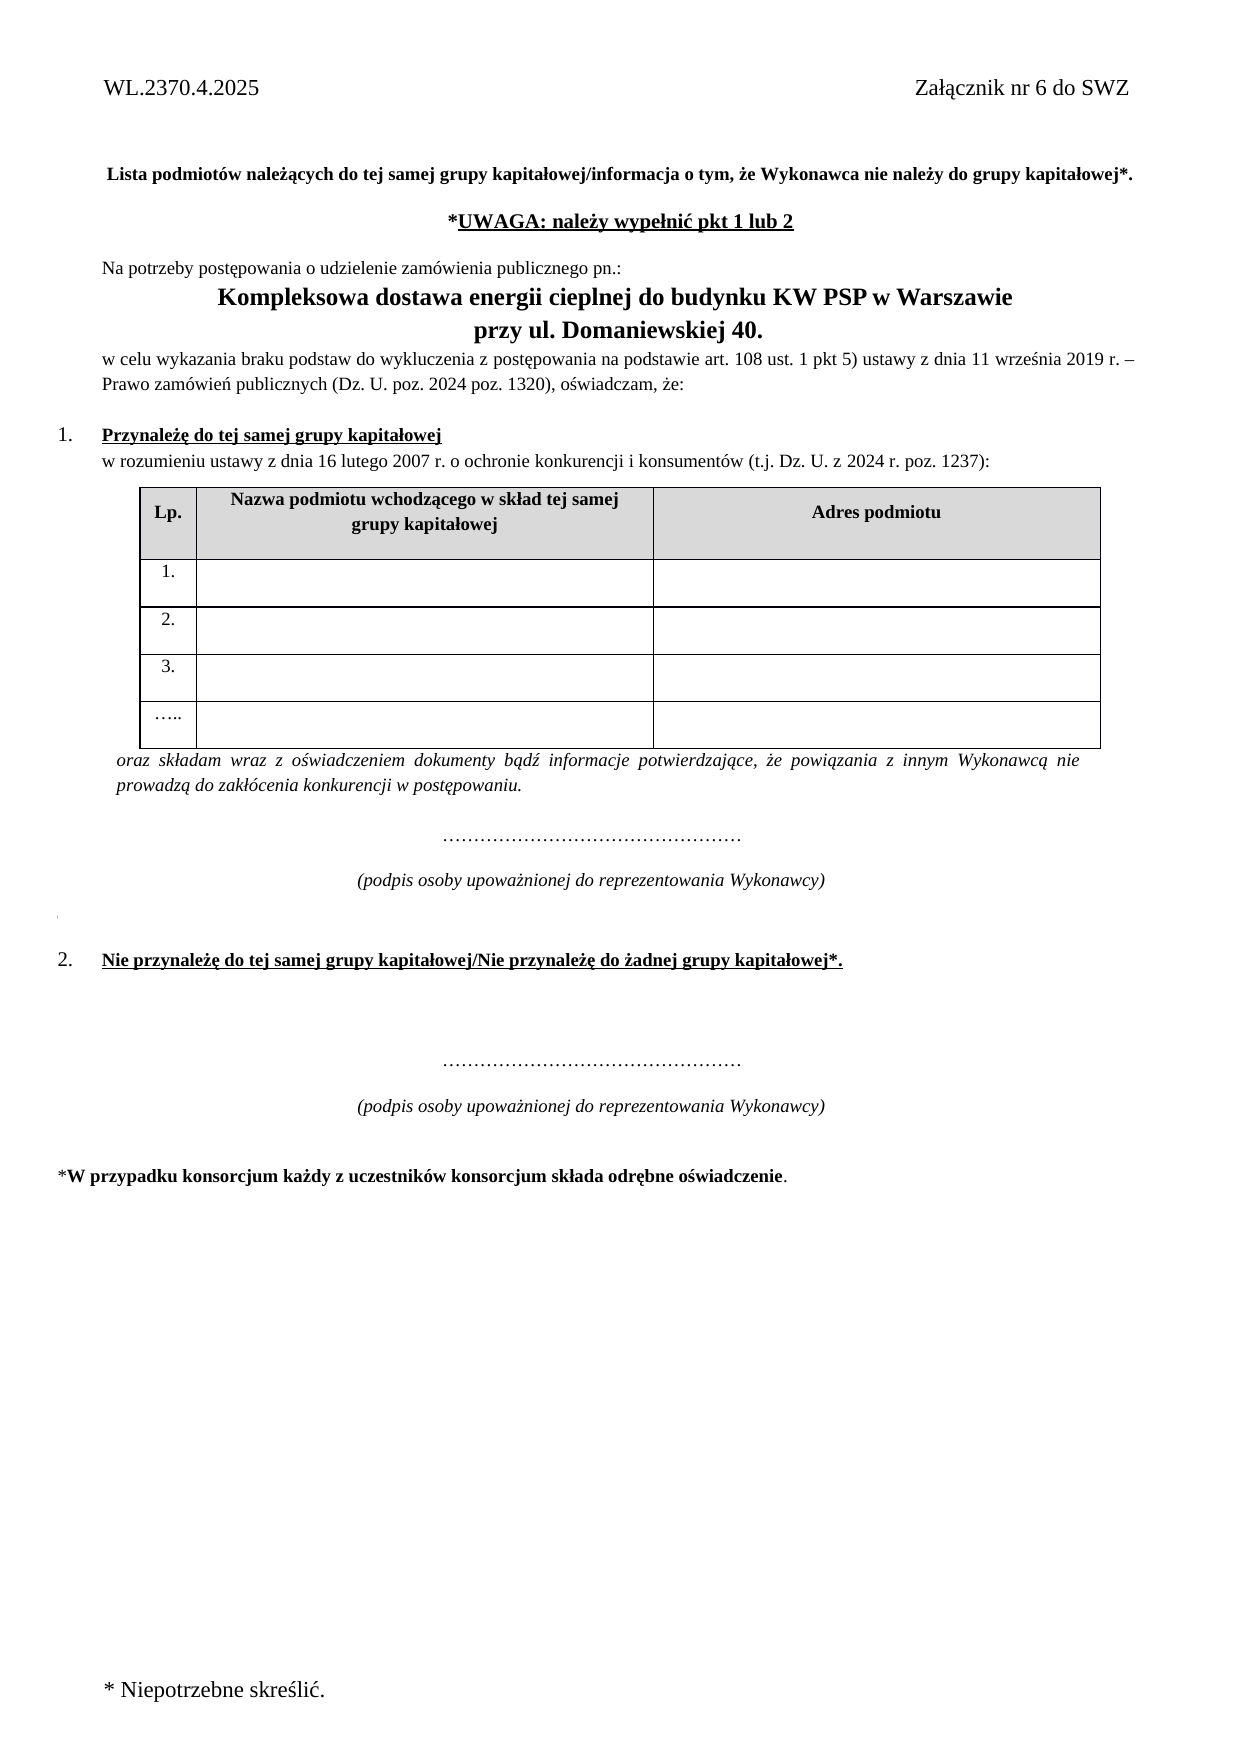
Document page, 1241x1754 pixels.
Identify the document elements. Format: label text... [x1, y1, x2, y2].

table_header Lista podmiotów należących do tej samej grupy kapitałowej/informacja o tym, że Wykonawca nie należy do grupy kapitałowej*. *UWAGA: należy wypełnić pkt 1 lub 2 Na potrzeby postępowania o udzielenie zamówienia publicznego pn.: Kompleksowa dostawa energii cieplnej do budynku KW PSP w Warszawie przy ul. Domaniewskiej 40. w celu wykazania braku podstaw do wykluczenia z postępowania na podstawie art. 108 ust. 1 pkt 5) ustawy z dnia 11 września 2019 r. – Prawo zamówień publicznych (Dz. U. poz. 2024 poz. 1320), oświadczam, że: Przynależę do tej samej grupy kapitałowej w rozumieniu ustawy z dnia 16 lutego 2007 r. o ochronie konkurencji i konsumentów (t.j. Dz. U. z 2024 r. poz. 1237): oraz składam wraz z oświadczeniem dokumenty bądź informacje potwierdzające, że powiązania z innym Wykonawcą nie prowadzą do zakłócenia konkurencji w postępowaniu. ………………………………………… (podpis osoby upoważnionej do reprezentowania Wykonawcy) Nie przynależę do tej samej grupy kapitałowej/Nie przynależę do żadnej grupy kapitałowej*. ………………………………………… (podpis osoby upoważnionej do reprezentowania Wykonawcy) *W przypadku konsorcjum każdy z uczestników konsorcjum składa odrębne oświadczenie. [46, 150, 1194, 1227]
